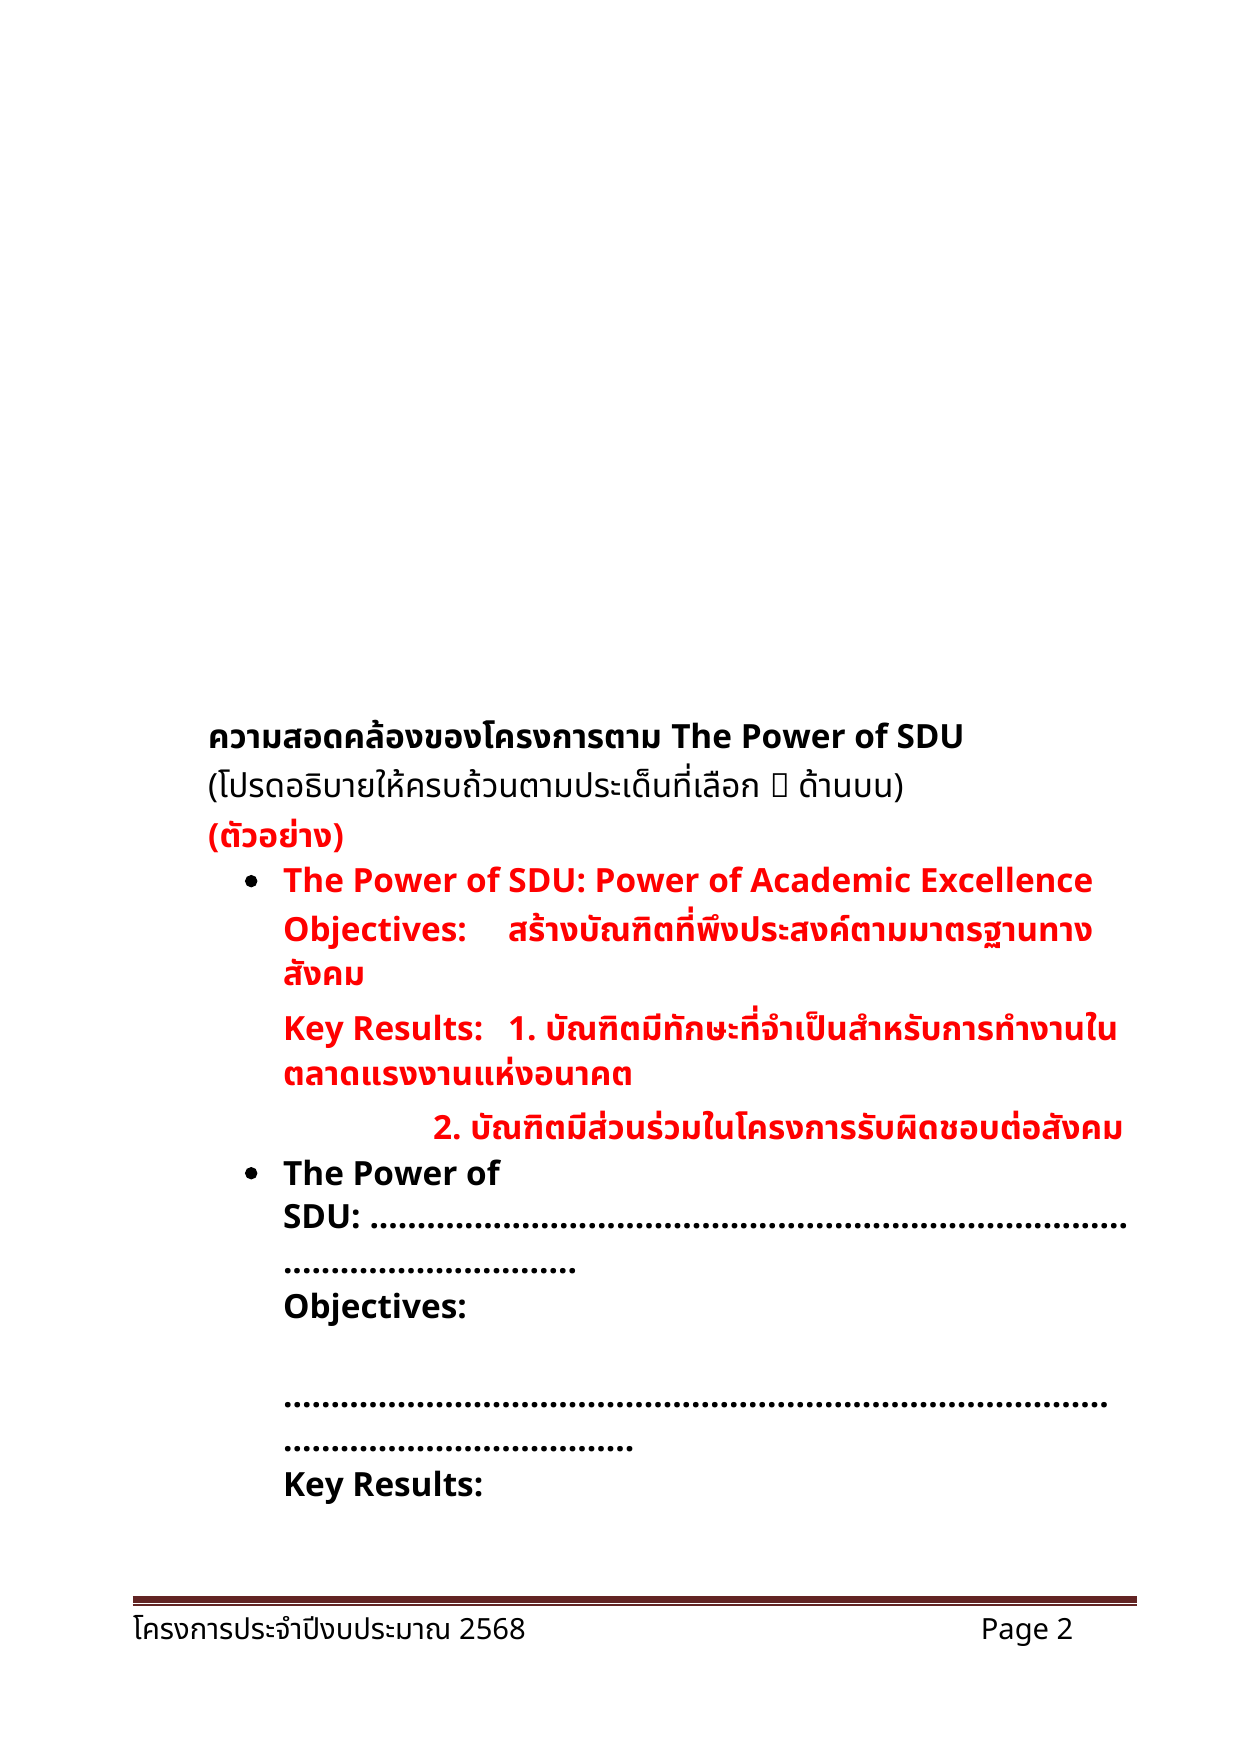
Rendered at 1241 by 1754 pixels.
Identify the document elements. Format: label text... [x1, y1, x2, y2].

list 2. บัณฑิตมีส่วนร่วมในโครงการรับผิดชอบต่อสังคม [283, 1100, 1137, 1149]
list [283, 1461, 1137, 1550]
list The Power of SDU: Power of Academic Excellence [245, 857, 1137, 902]
list Objectives: สร้างบัณฑิตที่พึงประสงค์ตามมาตรฐานทางสังคม [283, 902, 1137, 1001]
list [245, 1149, 1137, 1283]
text (โปรดอธิบายให้ครบถ้วนตามประเด็นที่เลือก ด้านบน) [208, 758, 1137, 808]
list Key Results: 1. บัณฑิตมีทักษะที่จำเป็นสำหรับการทำงานในตลาดแรงงานแห่งอนาคต [283, 1001, 1137, 1100]
list Objectives: ……………………………………………………………………………………………………………. [283, 1283, 1137, 1461]
text (ตัวอย่าง) [208, 808, 1137, 857]
text ความสอดคล้องของโครงการตาม The Power of SDU [208, 708, 1137, 758]
